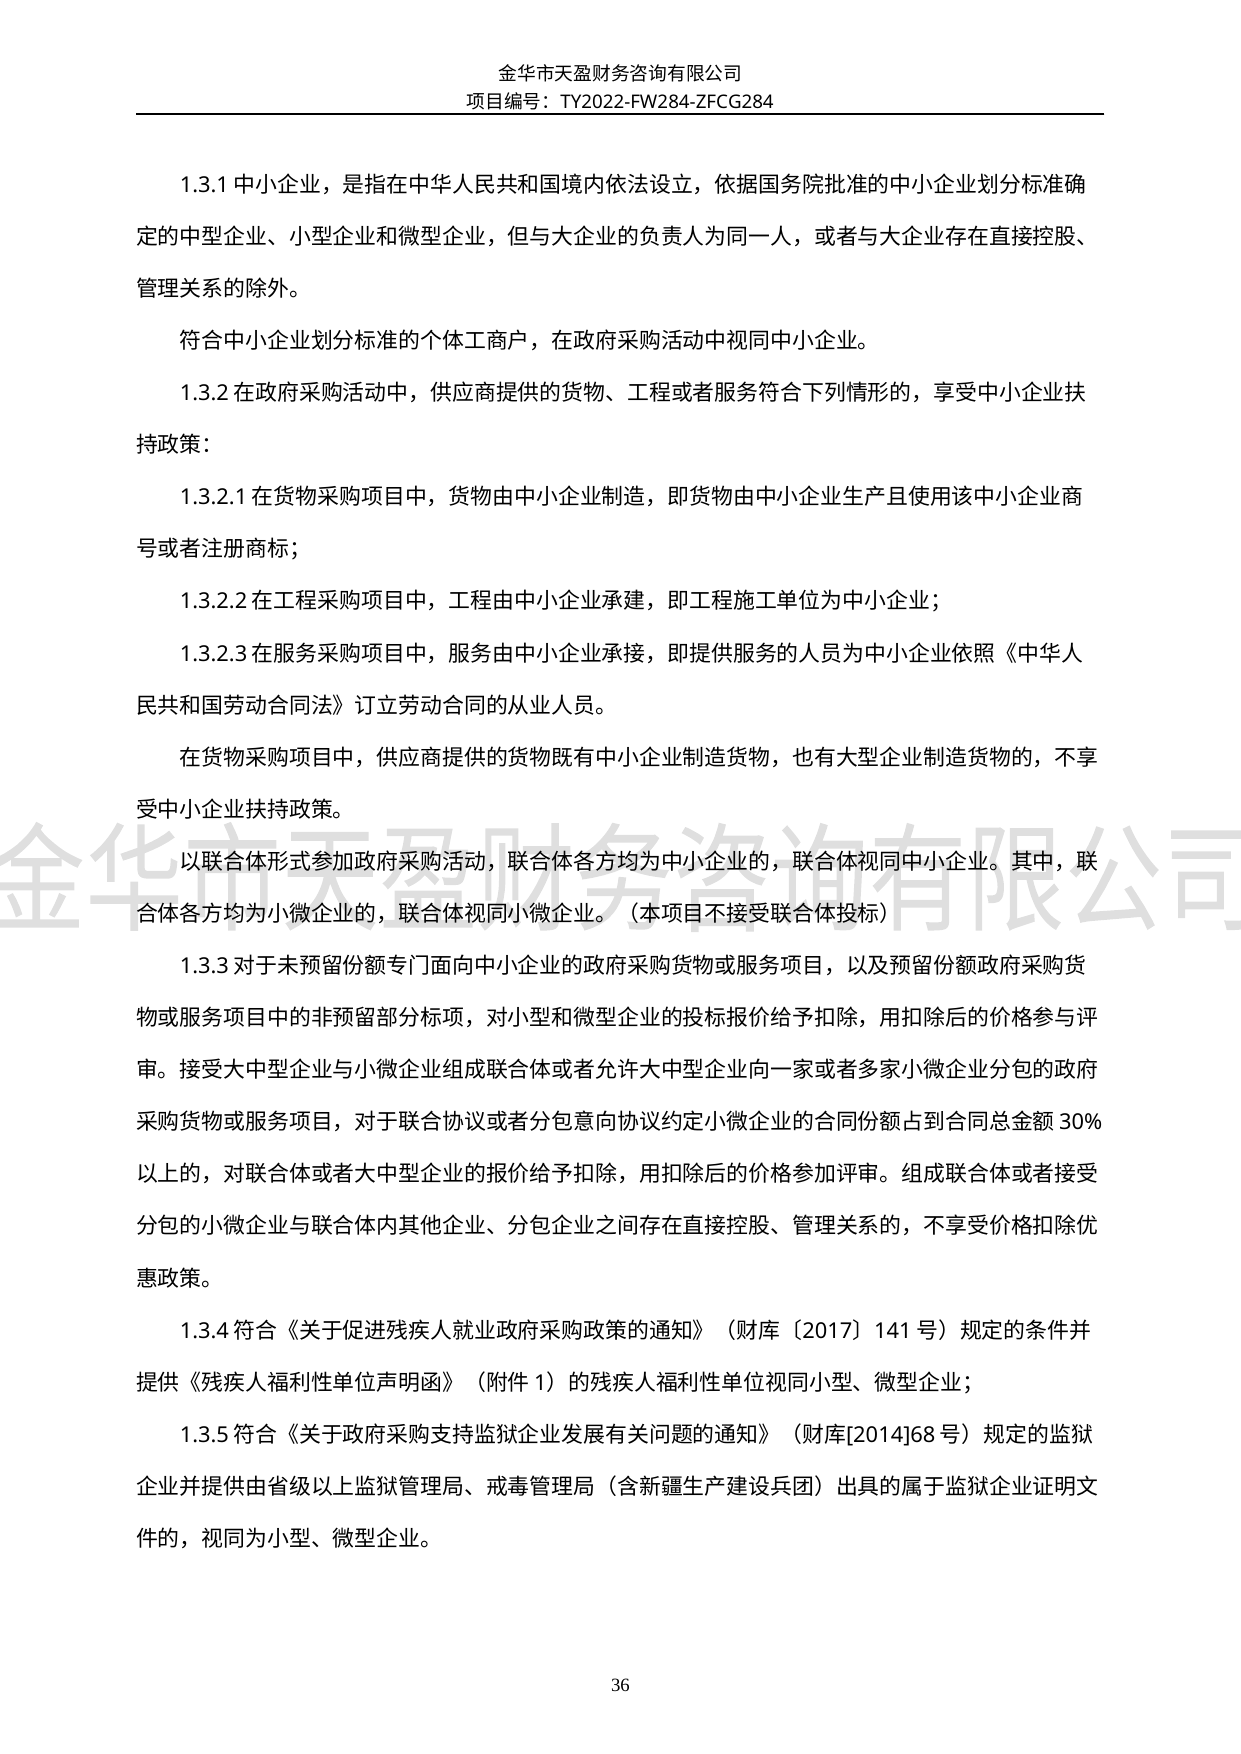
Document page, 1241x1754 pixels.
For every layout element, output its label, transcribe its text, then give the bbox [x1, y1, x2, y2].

text 1.3.3对于未预留份额专门面向中小企业的政府采购货物或服务项目，以及预留份额政府采购货物或服务项目中的非预留部分标项，对小型和微型企业的投标报价给予扣除，用扣除后的价格参与评审。接受大中型企业与小微企业组成联合体或者允许大中型企业向一家或者多家小微企业分包的政府采购货物或服务项目，对于联合协议或者分包意向协议约定小微企业的合同份额占到合同总金额30%以上的，对联合体或者大中型企业的报价给予扣除，用扣除后的价格参加评审。组成联合体或者接受分包的小微企业与联合体内其他企业、分包企业之间存在直接控股、管理关系的，不享受价格扣除优惠政策。 [136, 932, 1104, 1296]
text 1.3.1中小企业，是指在中华人民共和国境内依法设立，依据国务院批准的中小企业划分标准确定的中型企业、小型企业和微型企业，但与大企业的负责人为同一人，或者与大企业存在直接控股、管理关系的除外。 [136, 151, 1104, 307]
text 1.3.5符合《关于政府采购支持监狱企业发展有关问题的通知》（财库[2014]68号）规定的监狱企业并提供由省级以上监狱管理局、戒毒管理局（含新疆生产建设兵团）出具的属于监狱企业证明文件的，视同为小型、微型企业。 [136, 1401, 1104, 1557]
text 1.3.4符合《关于促进残疾人就业政府采购政策的通知》（财库〔2017〕141号）规定的条件并提供《残疾人福利性单位声明函》（附件1）的残疾人福利性单位视同小型、微型企业； [136, 1296, 1104, 1401]
text 1.3.2在政府采购活动中，供应商提供的货物、工程或者服务符合下列情形的，享受中小企业扶持政策： [136, 359, 1104, 463]
text 1.3.2.3在服务采购项目中，服务由中小企业承接，即提供服务的人员为中小企业依照《中华人民共和国劳动合同法》订立劳动合同的从业人员。 [136, 619, 1104, 723]
text 1.3.2.1在货物采购项目中，货物由中小企业制造，即货物由中小企业生产且使用该中小企业商号或者注册商标； [136, 463, 1104, 567]
text 以联合体形式参加政府采购活动，联合体各方均为中小企业的，联合体视同中小企业。其中，联合体各方均为小微企业的，联合体视同小微企业。（本项目不接受联合体投标） [136, 828, 1104, 932]
text 符合中小企业划分标准的个体工商户，在政府采购活动中视同中小企业。 [136, 307, 1104, 359]
text 1.3.2.2在工程采购项目中，工程由中小企业承建，即工程施工单位为中小企业； [136, 567, 1104, 619]
text 在货物采购项目中，供应商提供的货物既有中小企业制造货物，也有大型企业制造货物的，不享受中小企业扶持政策。 [136, 723, 1104, 828]
